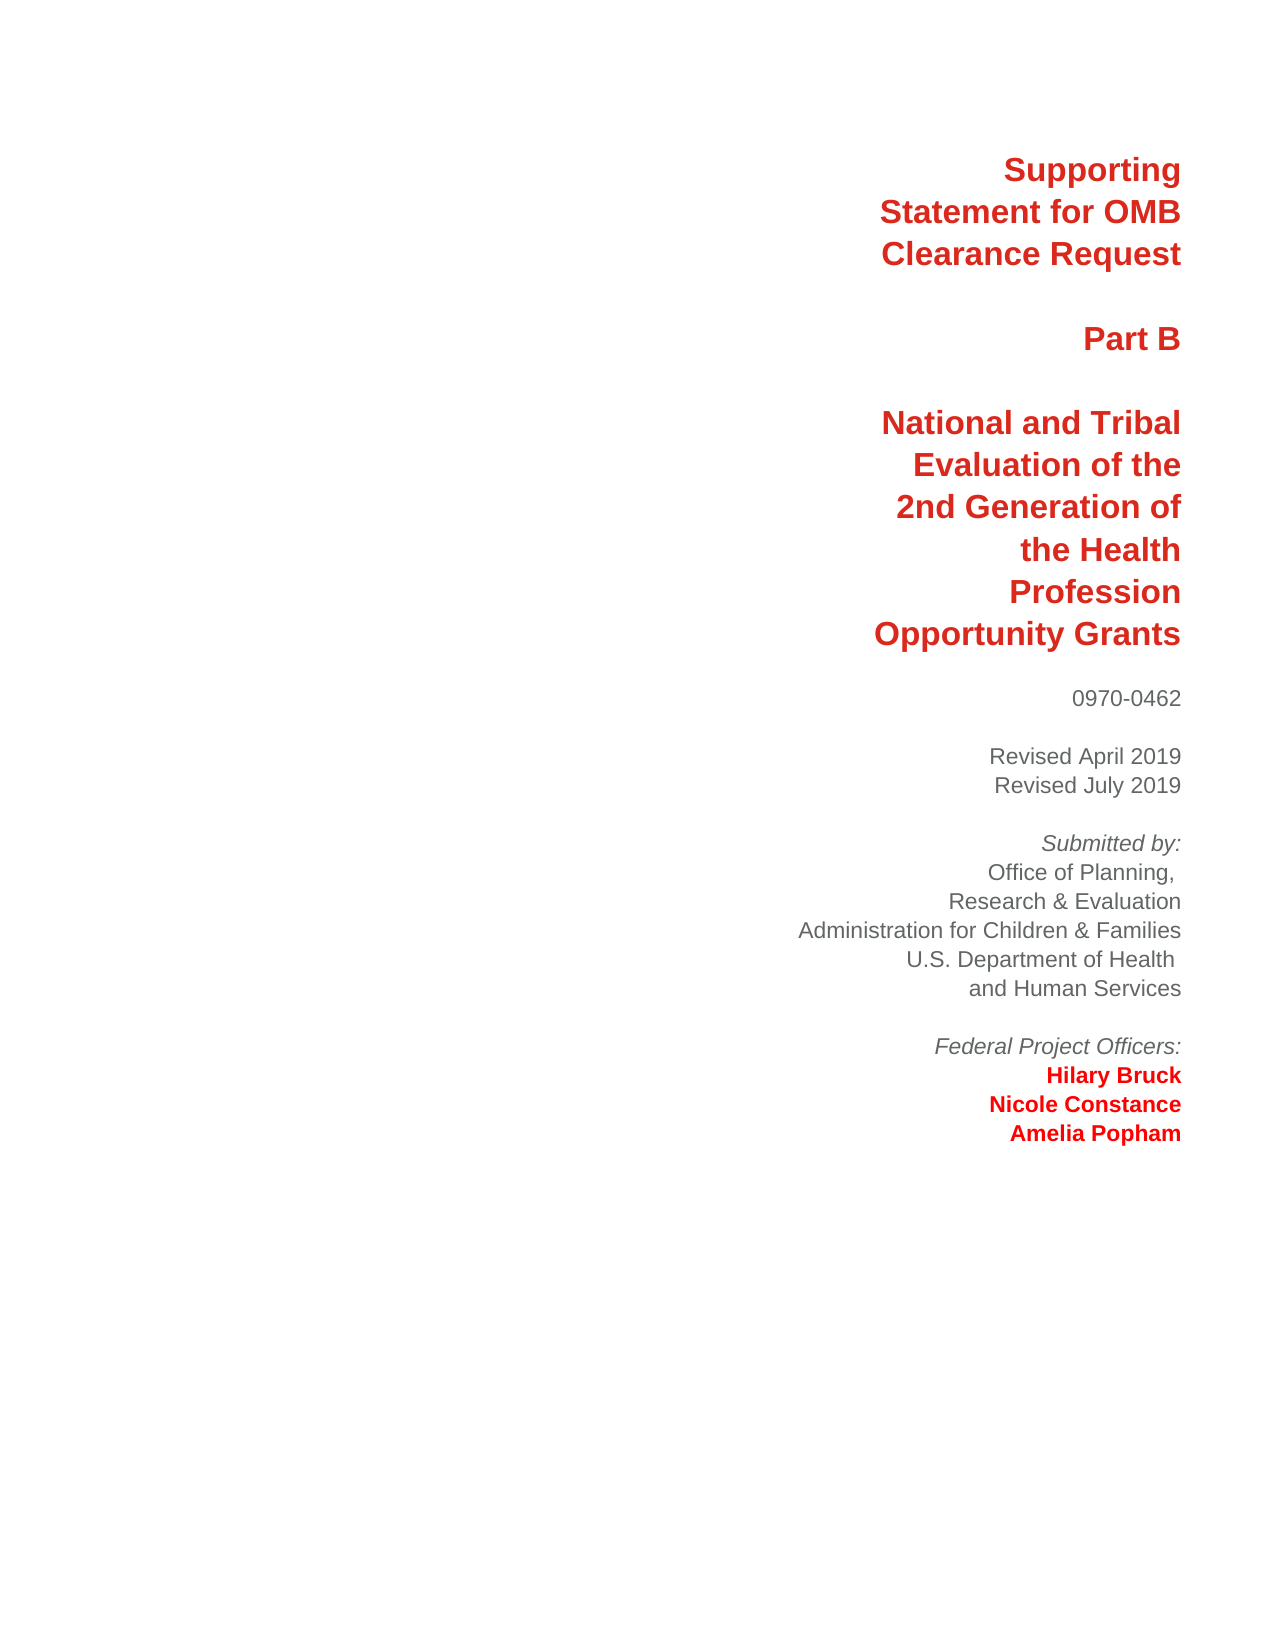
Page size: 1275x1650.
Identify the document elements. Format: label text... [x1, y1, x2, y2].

text National and Tribal Evaluation of the 2nd Generation of the Health Profession Opportunity Grants [863, 403, 1181, 652]
text Nicole Constance [863, 1091, 1181, 1117]
text Submitted by: [863, 830, 1181, 856]
text Supporting Statement for OMB Clearance Request [834, 150, 1181, 273]
text Federal Project Officers: [863, 1033, 1181, 1059]
text U.S. Department of Health and Human Services [787, 946, 1181, 1001]
text Revised April 2019 [863, 743, 1181, 769]
text 0970-0462 [863, 685, 1181, 712]
text Part B [834, 319, 1181, 357]
text Hilary Bruck [863, 1062, 1181, 1088]
text Revised July 2019 [863, 772, 1181, 798]
text Office of Planning, Research & Evaluation [787, 859, 1181, 914]
text Administration for Children & Families [787, 917, 1181, 943]
text Amelia Popham [863, 1119, 1181, 1146]
